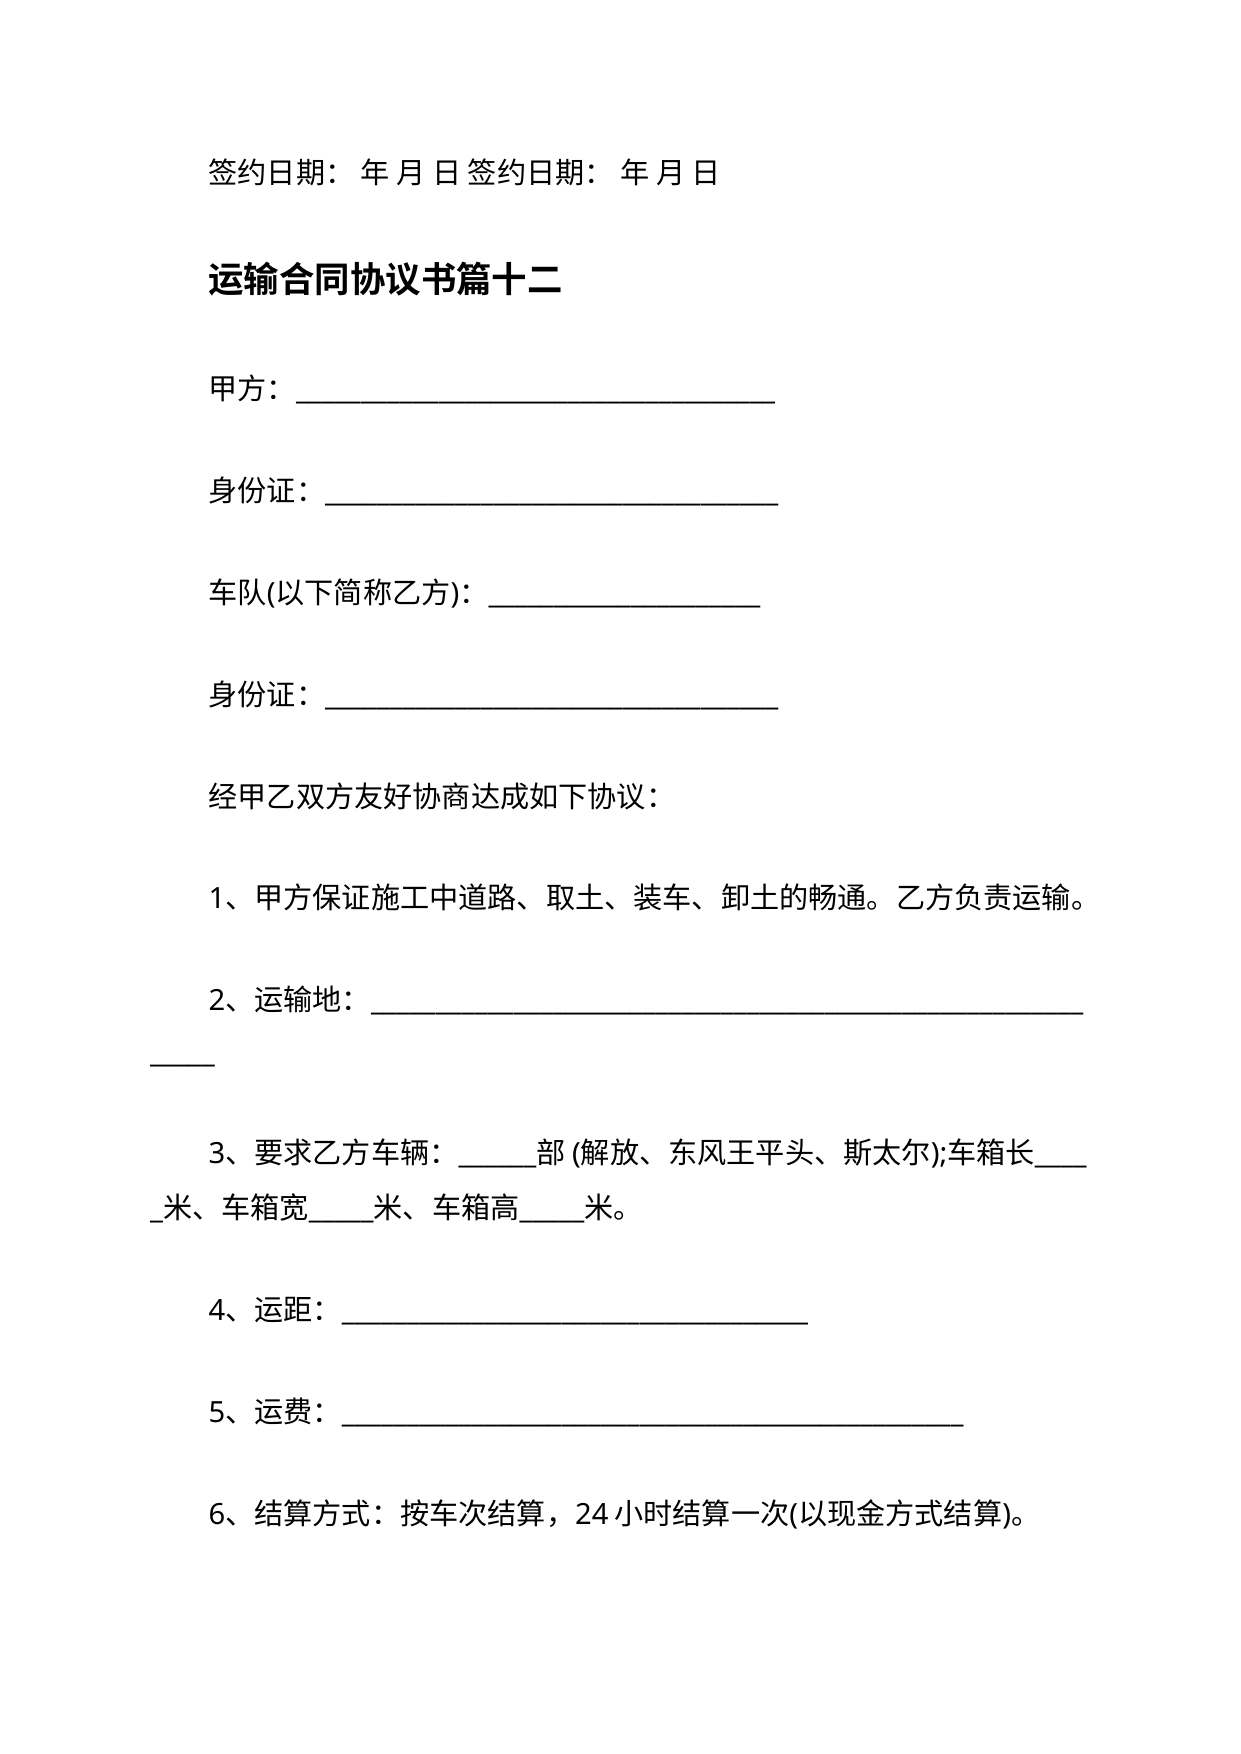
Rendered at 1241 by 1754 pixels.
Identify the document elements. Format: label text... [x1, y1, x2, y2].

text 3、要求乙方车辆：______部 (解放、东风王平头、斯太尔);车箱长_____米、车箱宽_____米、车箱高_____米。 [150, 1129, 1090, 1227]
text 签约日期： 年 月 日 签约日期： 年 月 日 [150, 150, 1090, 192]
text 运输合同协议书篇十二 [150, 252, 1090, 303]
text 4、运距：____________________________________ [150, 1287, 1090, 1329]
text 身份证：___________________________________ [150, 671, 1090, 713]
text 6、结算方式：按车次结算，24小时结算一次(以现金方式结算)。 [150, 1491, 1090, 1533]
text 车队(以下简称乙方)：_____________________ [150, 569, 1090, 612]
text 2、运输地：____________________________________________________________ [150, 977, 1090, 1071]
text 5、运费：________________________________________________ [150, 1388, 1090, 1431]
text 经甲乙双方友好协商达成如下协议： [150, 773, 1090, 815]
text 身份证：___________________________________ [150, 467, 1090, 509]
text 1、甲方保证施工中道路、取土、装车、卸土的畅通。乙方负责运输。 [150, 875, 1090, 917]
text 甲方：_____________________________________ [150, 365, 1090, 408]
